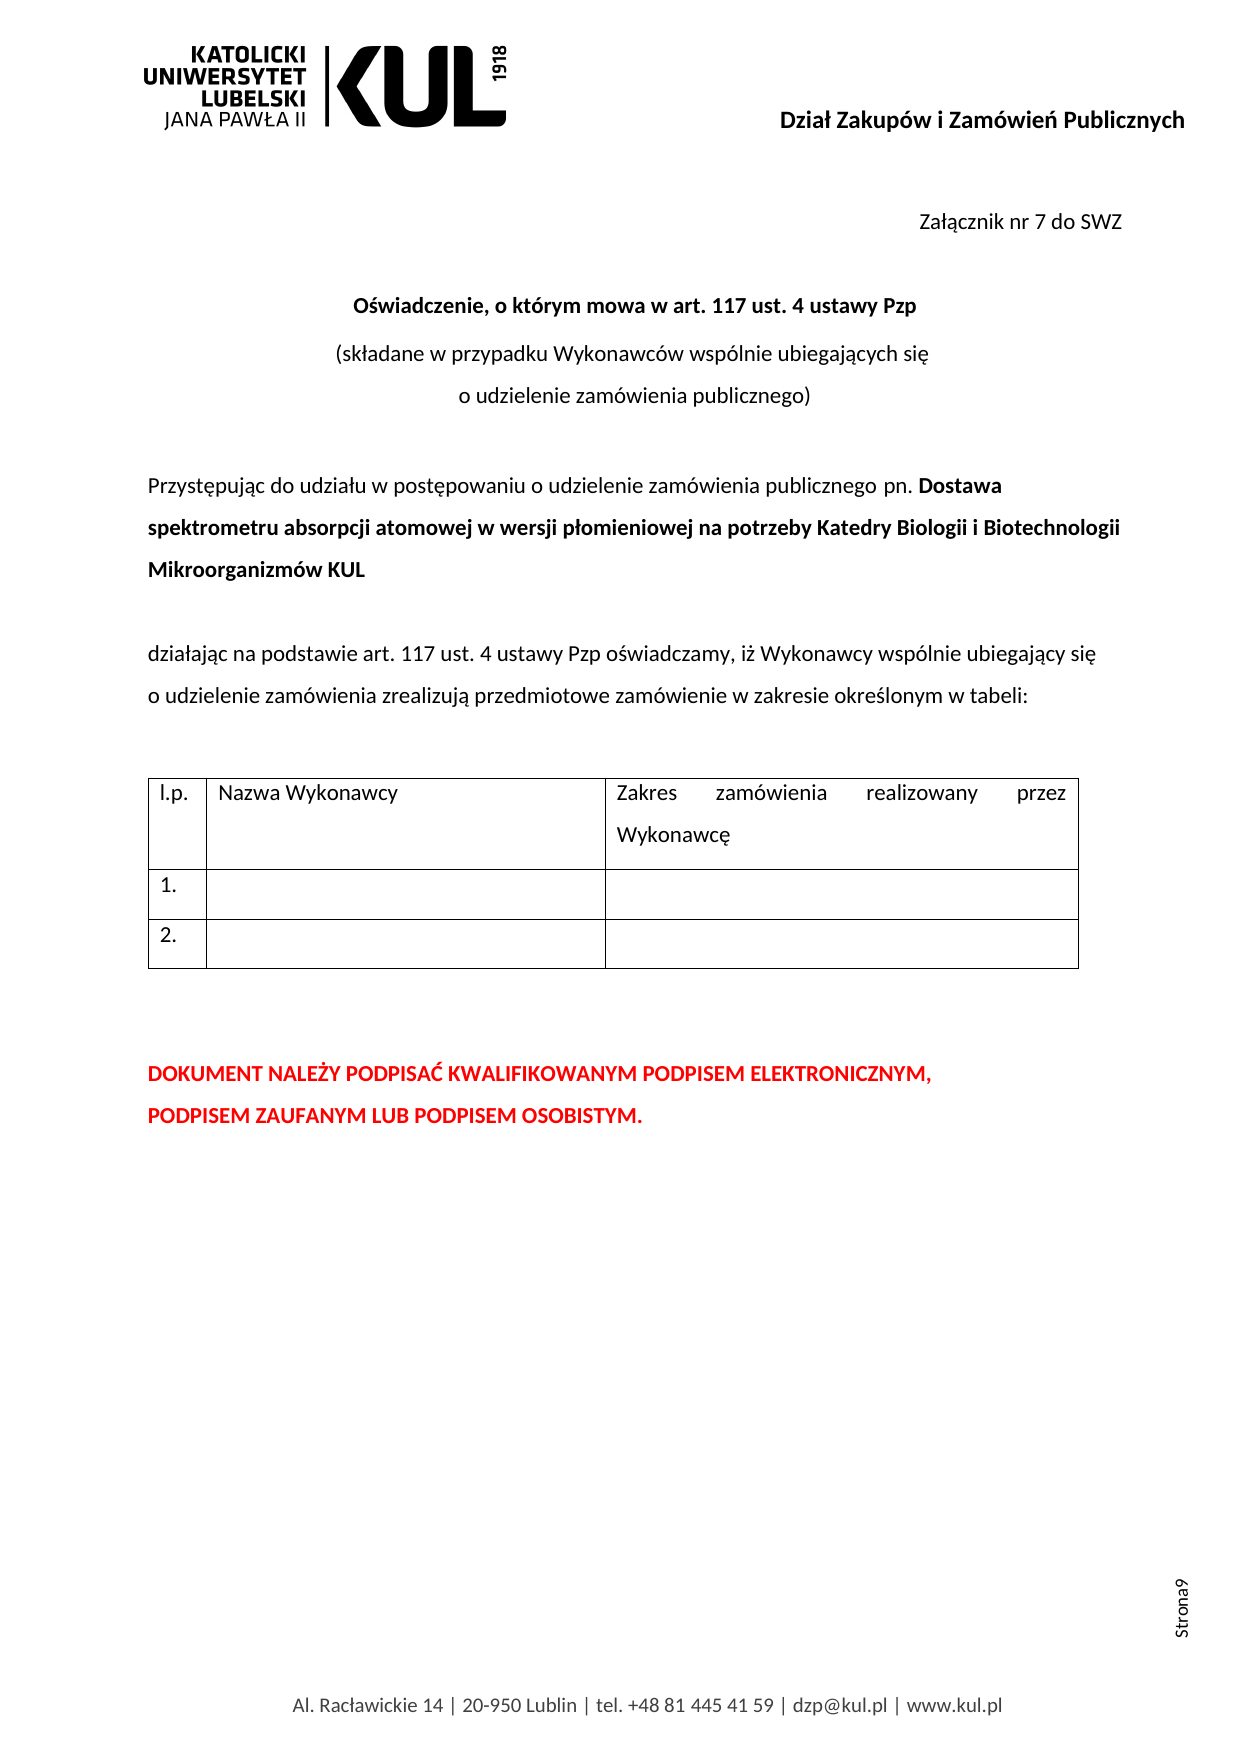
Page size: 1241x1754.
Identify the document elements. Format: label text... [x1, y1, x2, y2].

text Oświadczenie, o którym mowa w art. 117 ust. 4 ustawy Pzp [148, 291, 1122, 319]
table_cell 2. [149, 920, 206, 968]
text (składane w przypadku Wykonawców wspólnie ubiegających się o udzielenie zamówienia publicznego) [148, 339, 1122, 409]
table_cell [606, 920, 1078, 968]
table_header Zakres zamówienia realizowany przez Wykonawcę [606, 779, 1078, 869]
text działając na podstawie art. 117 ust. 4 ustawy Pzp oświadczamy, iż Wykonawcy wspólnie ubiegający się o udzielenie zamówienia zrealizują przedmiotowe zamówienie w zakresie określonym w tabeli: [148, 639, 1122, 709]
table_header l.p. [149, 779, 206, 869]
table_cell [207, 920, 605, 968]
text DOKUMENT NALEŻY PODPISAĆ KWALIFIKOWANYM PODPISEM ELEKTRONICZNYM, PODPISEM ZAUFANYM LUB PODPISEM OSOBISTYM. [148, 1059, 1122, 1129]
table_cell [606, 870, 1078, 919]
table_header Nazwa Wykonawcy [207, 779, 605, 869]
table_cell 1. [149, 870, 206, 919]
picture [59, 0, 1241, 138]
text Załącznik nr 7 do SWZ [148, 207, 1122, 235]
table_cell [207, 870, 605, 919]
text Przystępując do udziału w postępowaniu o udzielenie zamówienia publicznego pn. Dostawa spektrometru absorpcji atomowej w wersji płomieniowej na potrzeby Katedry Biologii i Biotechnologii Mikroorganizmów KUL [148, 471, 1122, 583]
